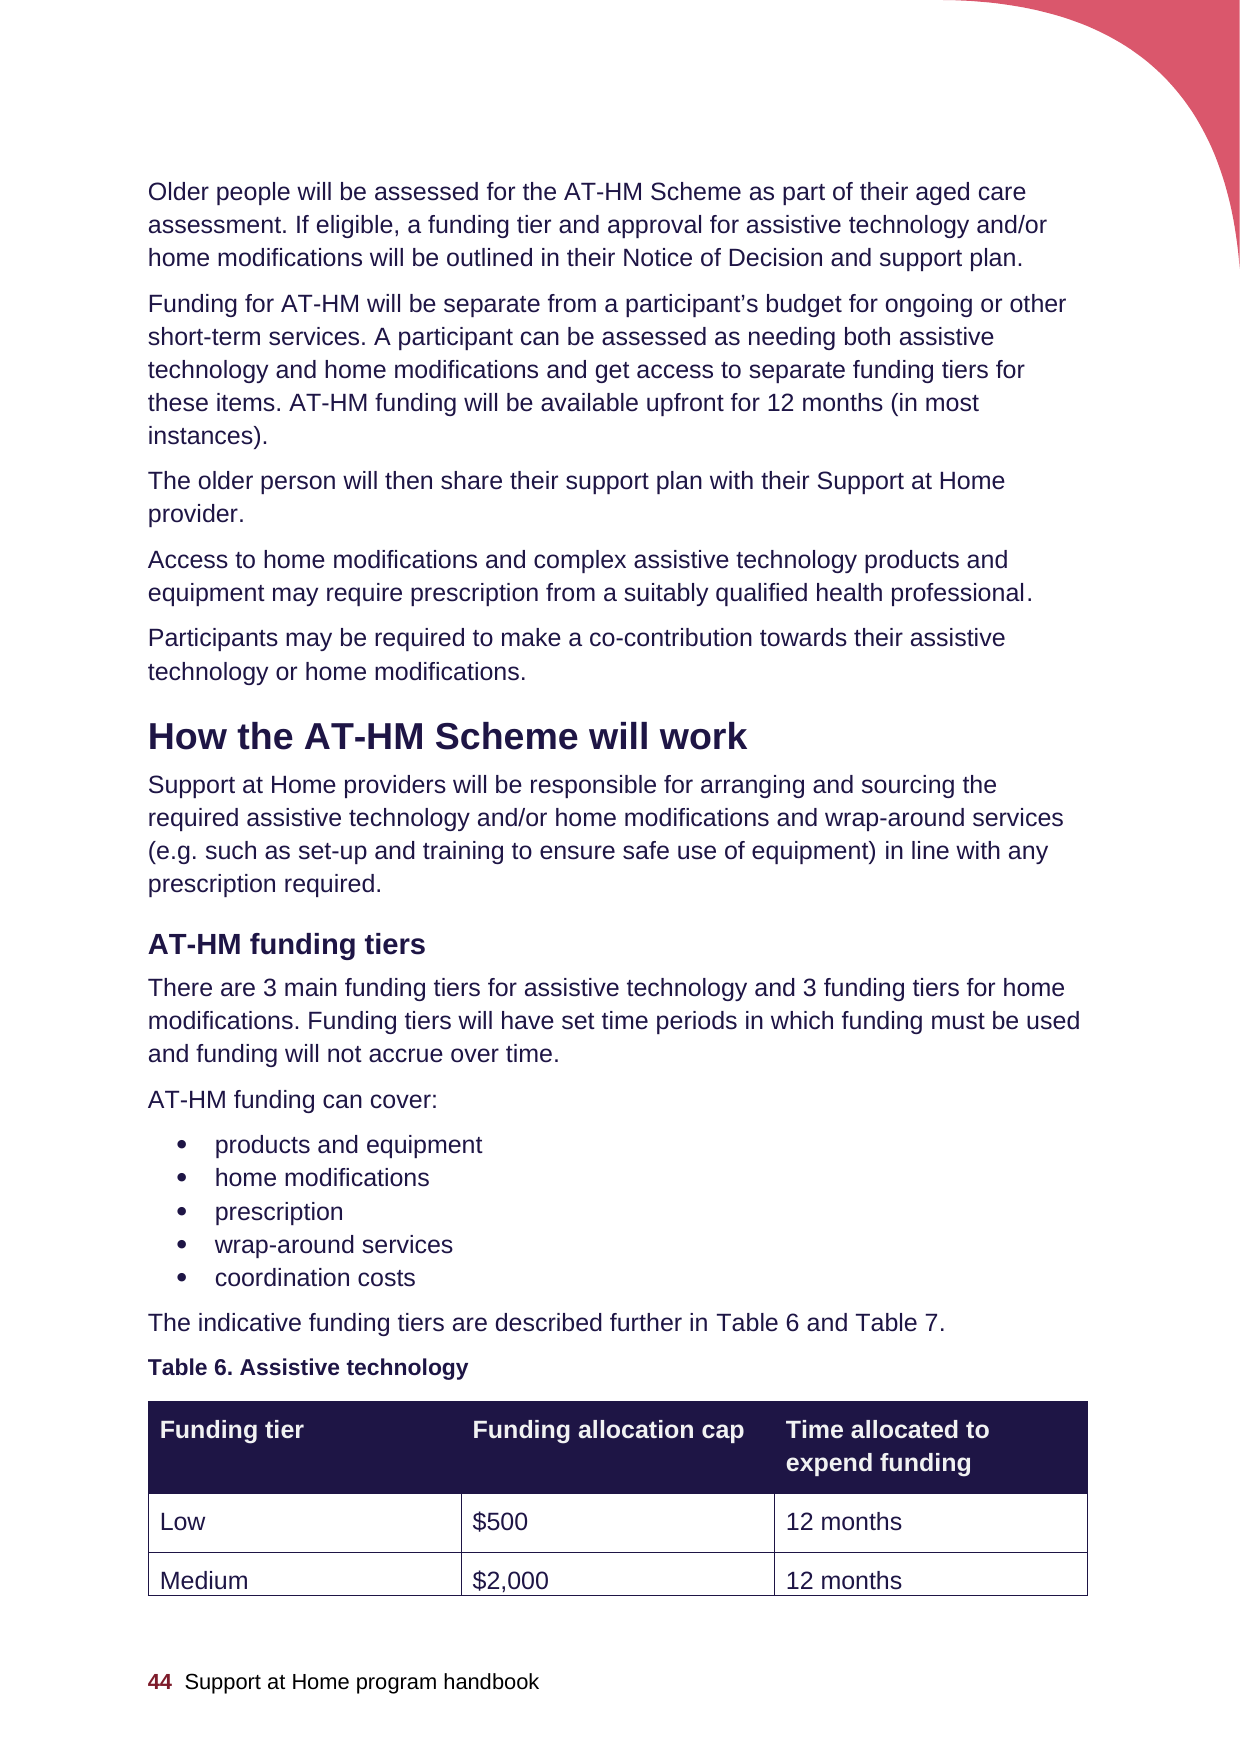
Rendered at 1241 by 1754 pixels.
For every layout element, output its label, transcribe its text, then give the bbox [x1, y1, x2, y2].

table_cell $2,000 [462, 1553, 774, 1594]
text Participants may be required to make a co-contribution towards their assistive technology or home modifications. [148, 623, 1092, 685]
text The older person will then share their support plan with their Support at Home provider. [148, 466, 1092, 528]
text Table 6. Assistive technology [148, 1354, 1092, 1380]
table_cell 12 months [775, 1553, 1087, 1594]
table_cell 12 months [775, 1494, 1087, 1552]
subtitle How the AT-HM Scheme will work [148, 714, 1092, 758]
text Older people will be assessed for the AT-HM Scheme as part of their aged care assessment. If eligible, a funding tier and approval for assistive technology and/or home modifications will be outlined in their Notice of Decision and support plan. [148, 177, 1092, 272]
text The indicative funding tiers are described further in Table 6 and Table 7. [148, 1308, 1092, 1337]
table_cell Low [149, 1494, 461, 1552]
list home modifications [177, 1163, 1092, 1192]
list wrap-around services [177, 1230, 1092, 1258]
text Support at Home providers will be responsible for arranging and sourcing the required assistive technology and/or home modifications and wrap-around services (e.g. such as set-up and training to ensure safe use of equipment) in line with any prescription required. [148, 770, 1092, 898]
table_header Funding allocation cap [462, 1402, 774, 1493]
list coordination costs [177, 1263, 1092, 1292]
list prescription [177, 1197, 1092, 1225]
text Funding for AT-HM will be separate from a participant’s budget for ongoing or other short-term services. A participant can be assessed as needing both assistive technology and home modifications and get access to separate funding tiers for these items. AT-HM funding will be available upfront for 12 months (in most instances). [148, 289, 1092, 449]
text There are 3 main funding tiers for assistive technology and 3 funding tiers for home modifications. Funding tiers will have set time periods in which funding must be used and funding will not accrue over time. [148, 973, 1092, 1068]
table_header Funding tier [149, 1402, 461, 1493]
table_cell $500 [462, 1494, 774, 1552]
table_cell Medium [149, 1553, 461, 1594]
table_header Time allocated to expend funding [775, 1402, 1087, 1493]
list products and equipment [177, 1130, 1092, 1159]
text Access to home modifications and complex assistive technology products and equipment may require prescription from a suitably qualified health professional. [148, 545, 1092, 607]
text AT-HM funding can cover: [148, 1085, 1092, 1113]
subtitle AT-HM funding tiers [148, 927, 1092, 961]
